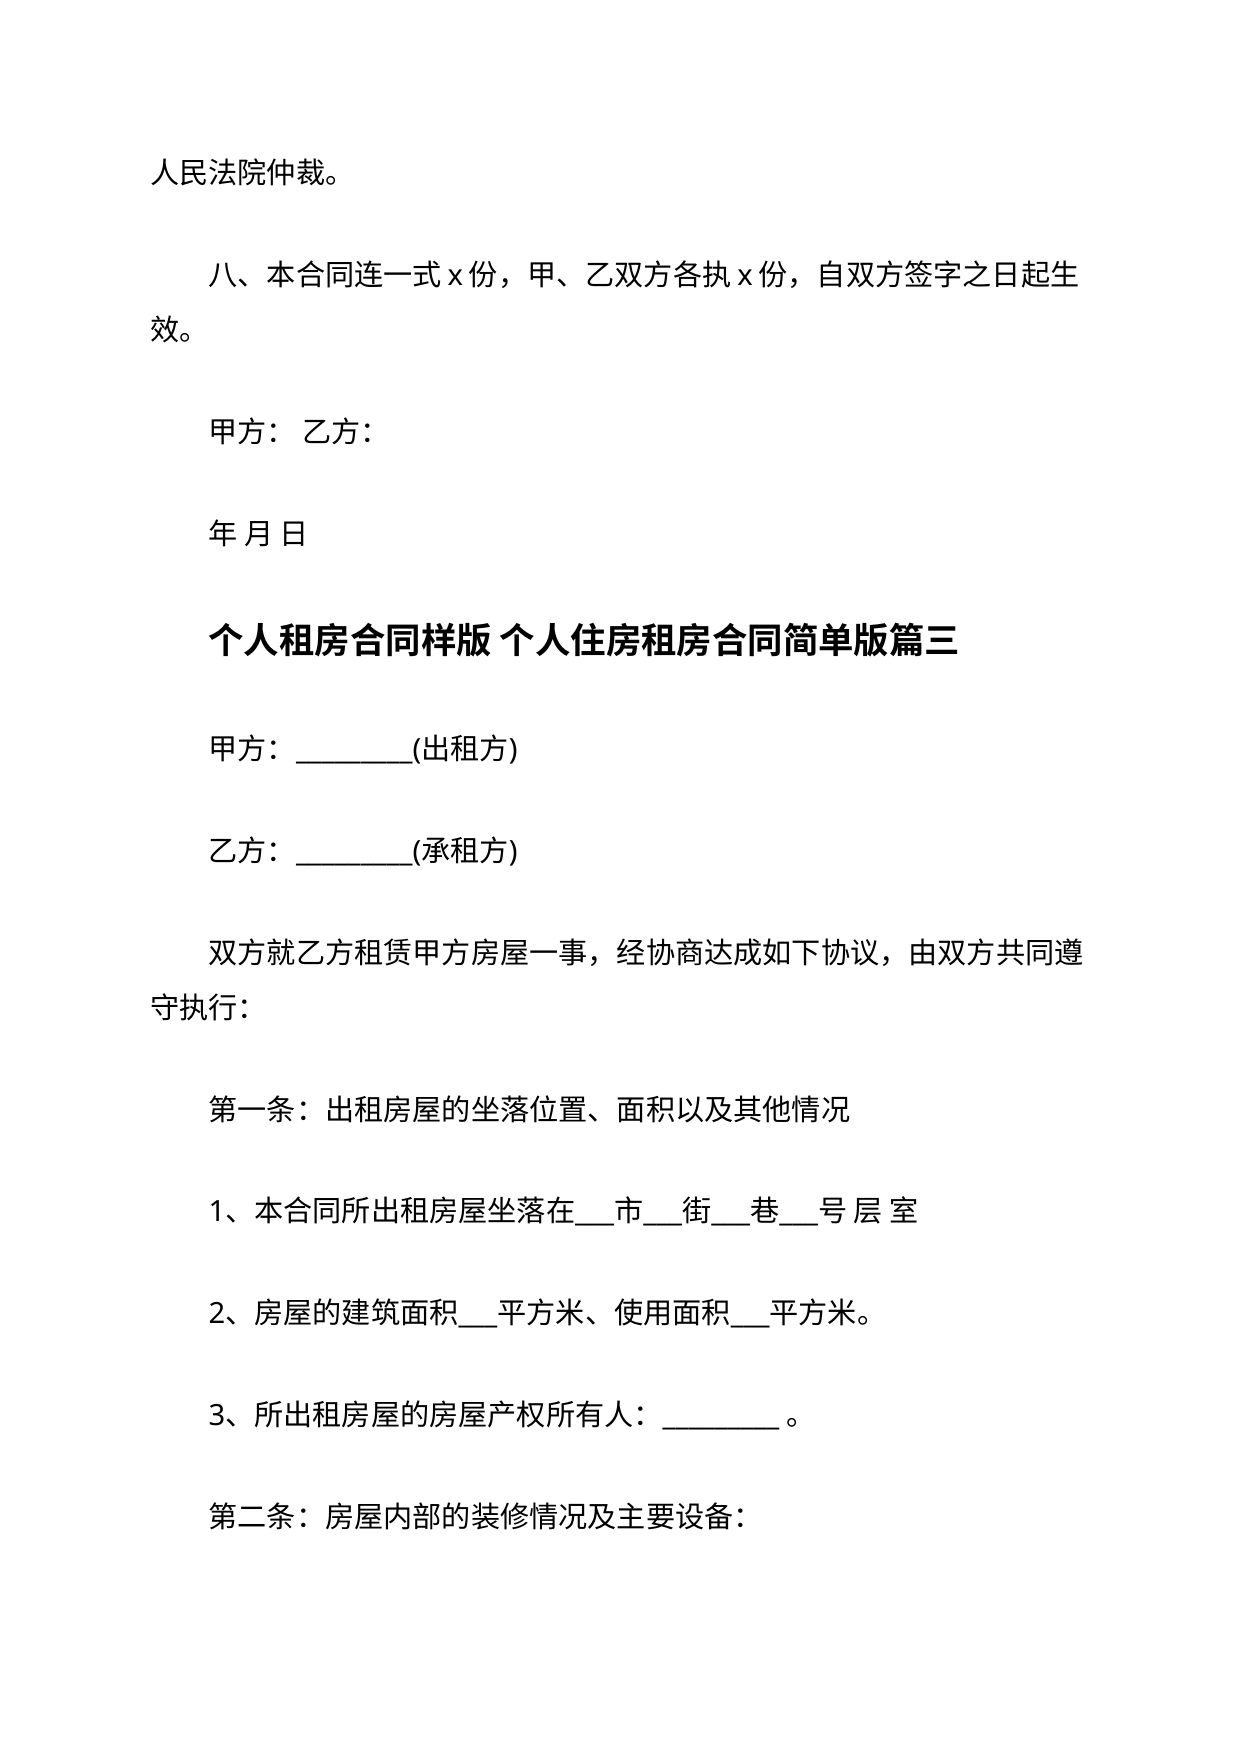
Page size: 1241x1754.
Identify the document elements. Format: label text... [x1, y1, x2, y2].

text 个人租房合同样版 个人住房租房合同简单版篇三 [150, 612, 1090, 663]
text 3、所出租房屋的房屋产权所有人：_________ 。 [150, 1392, 1090, 1434]
text 第一条：出租房屋的坐落位置、面积以及其他情况 [150, 1086, 1090, 1128]
text 甲方：_________(出租方) [150, 726, 1090, 768]
text 八、本合同连一式x份，甲、乙双方各执x份，自双方签字之日起生效。 [150, 252, 1090, 349]
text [150, 150, 1090, 192]
text 乙方：_________(承租方) [150, 827, 1090, 870]
text 1、本合同所出租房屋坐落在___市___街___巷___号 层 室 [150, 1188, 1090, 1230]
text 年 月 日 [150, 510, 1090, 553]
text 双方就乙方租赁甲方房屋一事，经协商达成如下协议，由双方共同遵守执行： [150, 929, 1090, 1027]
text 2、房屋的建筑面积___平方米、使用面积___平方米。 [150, 1290, 1090, 1332]
text 第二条：房屋内部的装修情况及主要设备： [150, 1494, 1090, 1536]
text 甲方： 乙方： [150, 408, 1090, 451]
